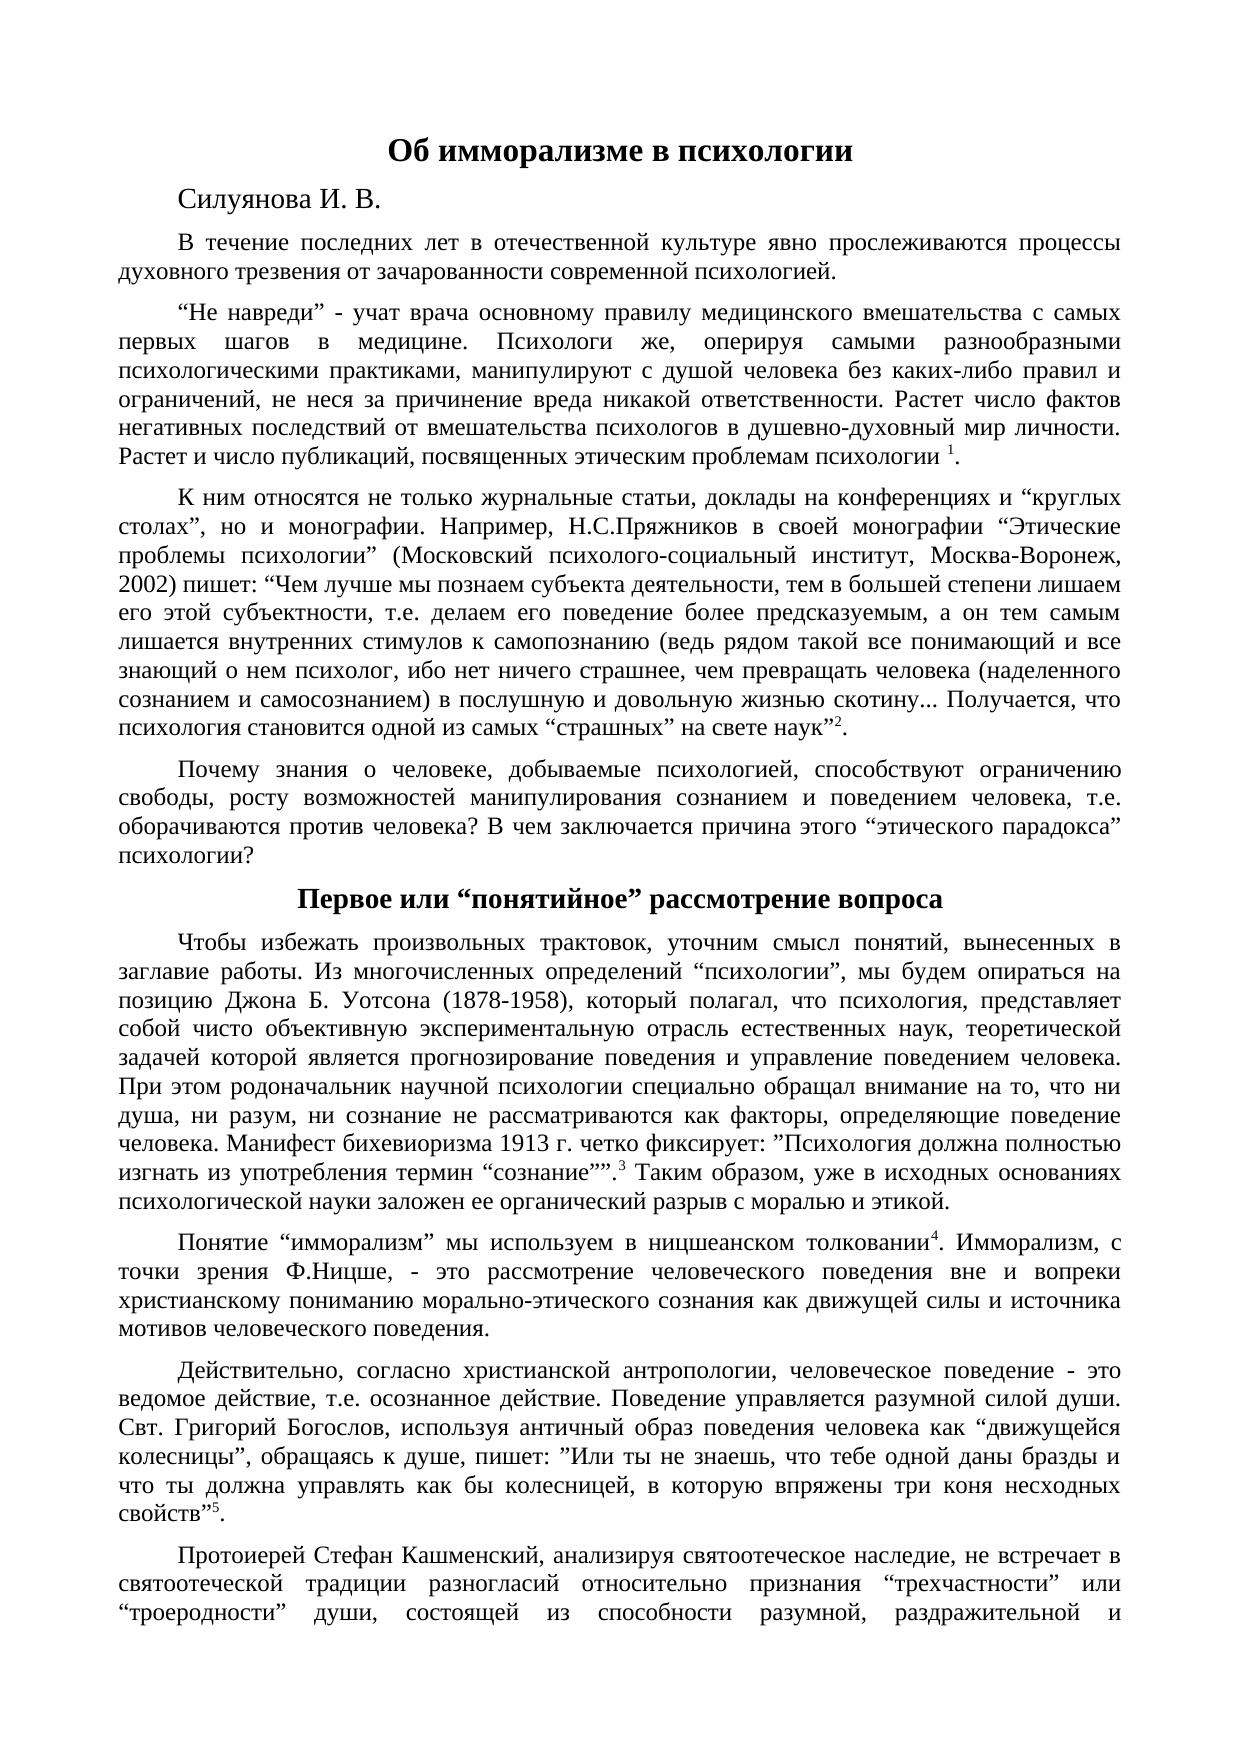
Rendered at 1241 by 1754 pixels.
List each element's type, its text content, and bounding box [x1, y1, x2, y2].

text Об имморализме в психологии [118, 131, 1122, 169]
text Первое или “понятийное” рассмотрение вопроса [118, 881, 1122, 915]
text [118, 1540, 1122, 1626]
text Чтобы избежать произвольных трактовок, уточним смысл понятий, вынесенных в заглавие работы. Из многочисленных определений “психологии”, мы будем опираться на позицию Джона Б. Уотсона (1878-1958), который полагал, что психология, представляет собой чисто объективную экспериментальную отрасль естественных наук, теоретической задачей которой является прогнозирование поведения и управление поведением человека. При этом родоначальник научной психологии специально обращал внимание на то, что ни душа, ни разум, ни сознание не рассматриваются как факторы, определяющие поведение человека. Манифест бихевиоризма 1913 г. четко фиксирует: ”Психология должна полностью изгнать из употребления термин “сознание””.3 Таким образом, уже в исходных основаниях психологической науки заложен ее органический разрыв с моралью и этикой. [118, 927, 1122, 1215]
text Понятие “имморализм” мы используем в ницшеанском толковании4. Имморализм, с точки зрения Ф.Ницше, - это рассмотрение человеческого поведения вне и вопреки христианскому пониманию морально-этического сознания как движущей силы и источника мотивов человеческого поведения. [118, 1227, 1122, 1342]
text Действительно, согласно христианской антропологии, человеческое поведение - это ведомое действие, т.е. осознанное действие. Поведение управляется разумной силой души. Свт. Григорий Богослов, используя античный образ поведения человека как “движущейся колесницы”, обращаясь к душе, пишет: ”Или ты не знаешь, что тебе одной даны бразды и что ты должна управлять как бы колесницей, в которую впряжены три коня несходных свойств”5. [118, 1355, 1122, 1527]
text “Не навреди” - учат врача основному правилу медицинского вмешательства с самых первых шагов в медицине. Психологи же, оперируя самыми разнообразными психологическими практиками, манипулируют с душой человека без каких-либо правил и ограничений, не неся за причинение вреда никакой ответственности. Растет число фактов негативных последствий от вмешательства психологов в душевно-духовный мир личности. Растет и число публикаций, посвященных этическим проблемам психологии 1. [118, 297, 1122, 470]
text Силуянова И. В. [118, 181, 1122, 215]
text В течение последних лет в отечественной культуре явно прослеживаются процессы духовного трезвения от зачарованности современной психологией. [118, 227, 1122, 285]
text К ним относятся не только журнальные статьи, доклады на конференциях и “круглых столах”, но и монографии. Например, Н.С.Пряжников в своей монографии “Этические проблемы психологии” (Московский психолого-социальный институт, Москва-Воронеж, 2002) пишет: “Чем лучше мы познаем субъекта деятельности, тем в большей степени лишаем его этой субъектности, т.е. делаем его поведение более предсказуемым, а он тем самым лишается внутренних стимулов к самопознанию (ведь рядом такой все понимающий и все знающий о нем психолог, ибо нет ничего страшнее, чем превращать человека (наделенного сознанием и самосознанием) в послушную и довольную жизнью скотину... Получается, что психология становится одной из самых “страшных” на свете наук”2. [118, 482, 1122, 741]
text Почему знания о человеке, добываемые психологией, способствуют ограничению свободы, росту возможностей манипулирования сознанием и поведением человека, т.е. оборачиваются против человека? В чем заключается причина этого “этического парадокса” психологии? [118, 754, 1122, 869]
